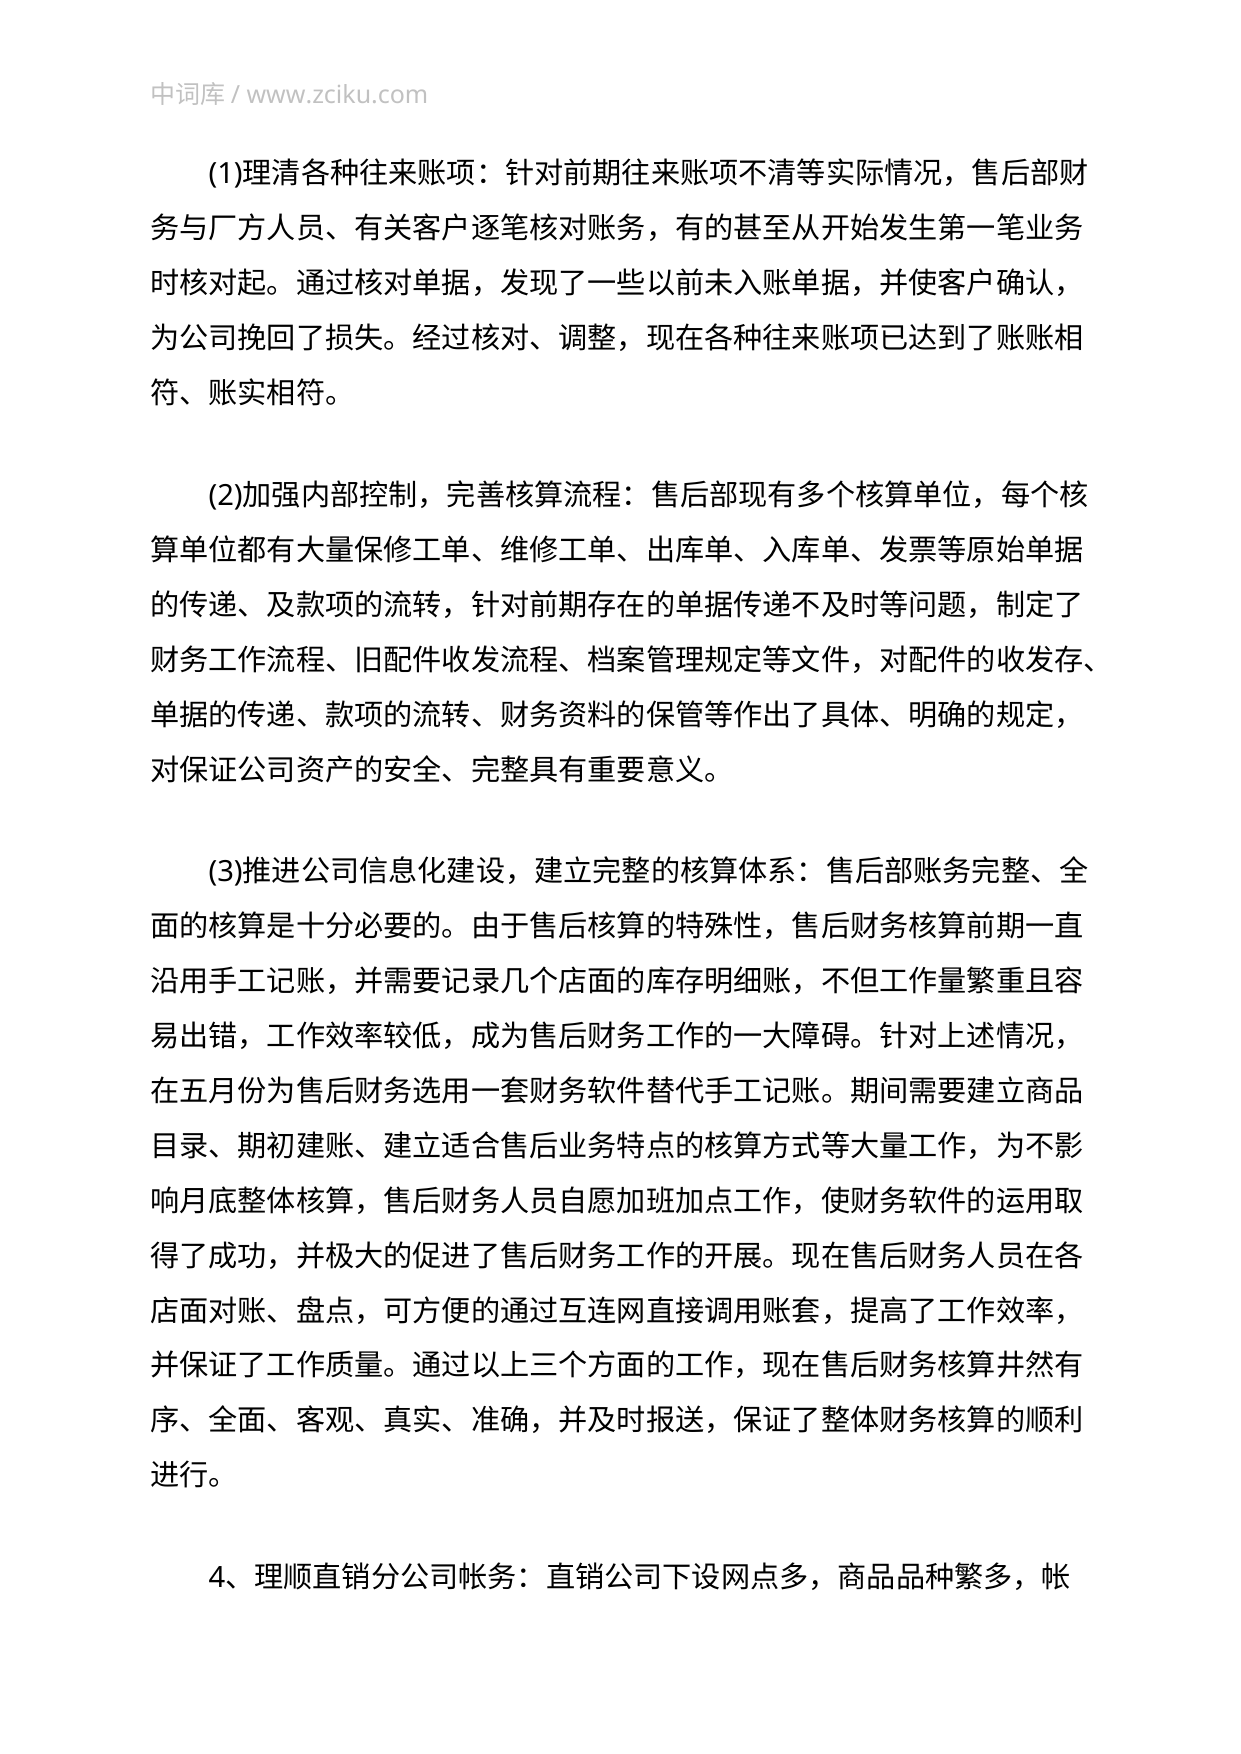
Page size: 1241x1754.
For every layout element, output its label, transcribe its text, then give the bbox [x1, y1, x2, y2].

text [150, 1553, 1090, 1596]
text (1)理清各种往来账项：针对前期往来账项不清等实际情况，售后部财务与厂方人员、有关客户逐笔核对账务，有的甚至从开始发生第一笔业务时核对起。通过核对单据，发现了一些以前未入账单据，并使客户确认，为公司挽回了损失。经过核对、调整，现在各种往来账项已达到了账账相符、账实相符。 [150, 150, 1090, 412]
text (3)推进公司信息化建设，建立完整的核算体系：售后部账务完整、全面的核算是十分必要的。由于售后核算的特殊性，售后财务核算前期一直沿用手工记账，并需要记录几个店面的库存明细账，不但工作量繁重且容易出错，工作效率较低，成为售后财务工作的一大障碍。针对上述情况，在五月份为售后财务选用一套财务软件替代手工记账。期间需要建立商品目录、期初建账、建立适合售后业务特点的核算方式等大量工作，为不影响月底整体核算，售后财务人员自愿加班加点工作，使财务软件的运用取得了成功，并极大的促进了售后财务工作的开展。现在售后财务人员在各店面对账、盘点，可方便的通过互连网直接调用账套，提高了工作效率，并保证了工作质量。通过以上三个方面的工作，现在售后财务核算井然有序、全面、客观、真实、准确，并及时报送，保证了整体财务核算的顺利进行。 [150, 848, 1090, 1494]
text (2)加强内部控制，完善核算流程：售后部现有多个核算单位，每个核算单位都有大量保修工单、维修工单、出库单、入库单、发票等原始单据的传递、及款项的流转，针对前期存在的单据传递不及时等问题，制定了财务工作流程、旧配件收发流程、档案管理规定等文件，对配件的收发存、单据的传递、款项的流转、财务资料的保管等作出了具体、明确的规定，对保证公司资产的安全、完整具有重要意义。 [150, 471, 1090, 788]
